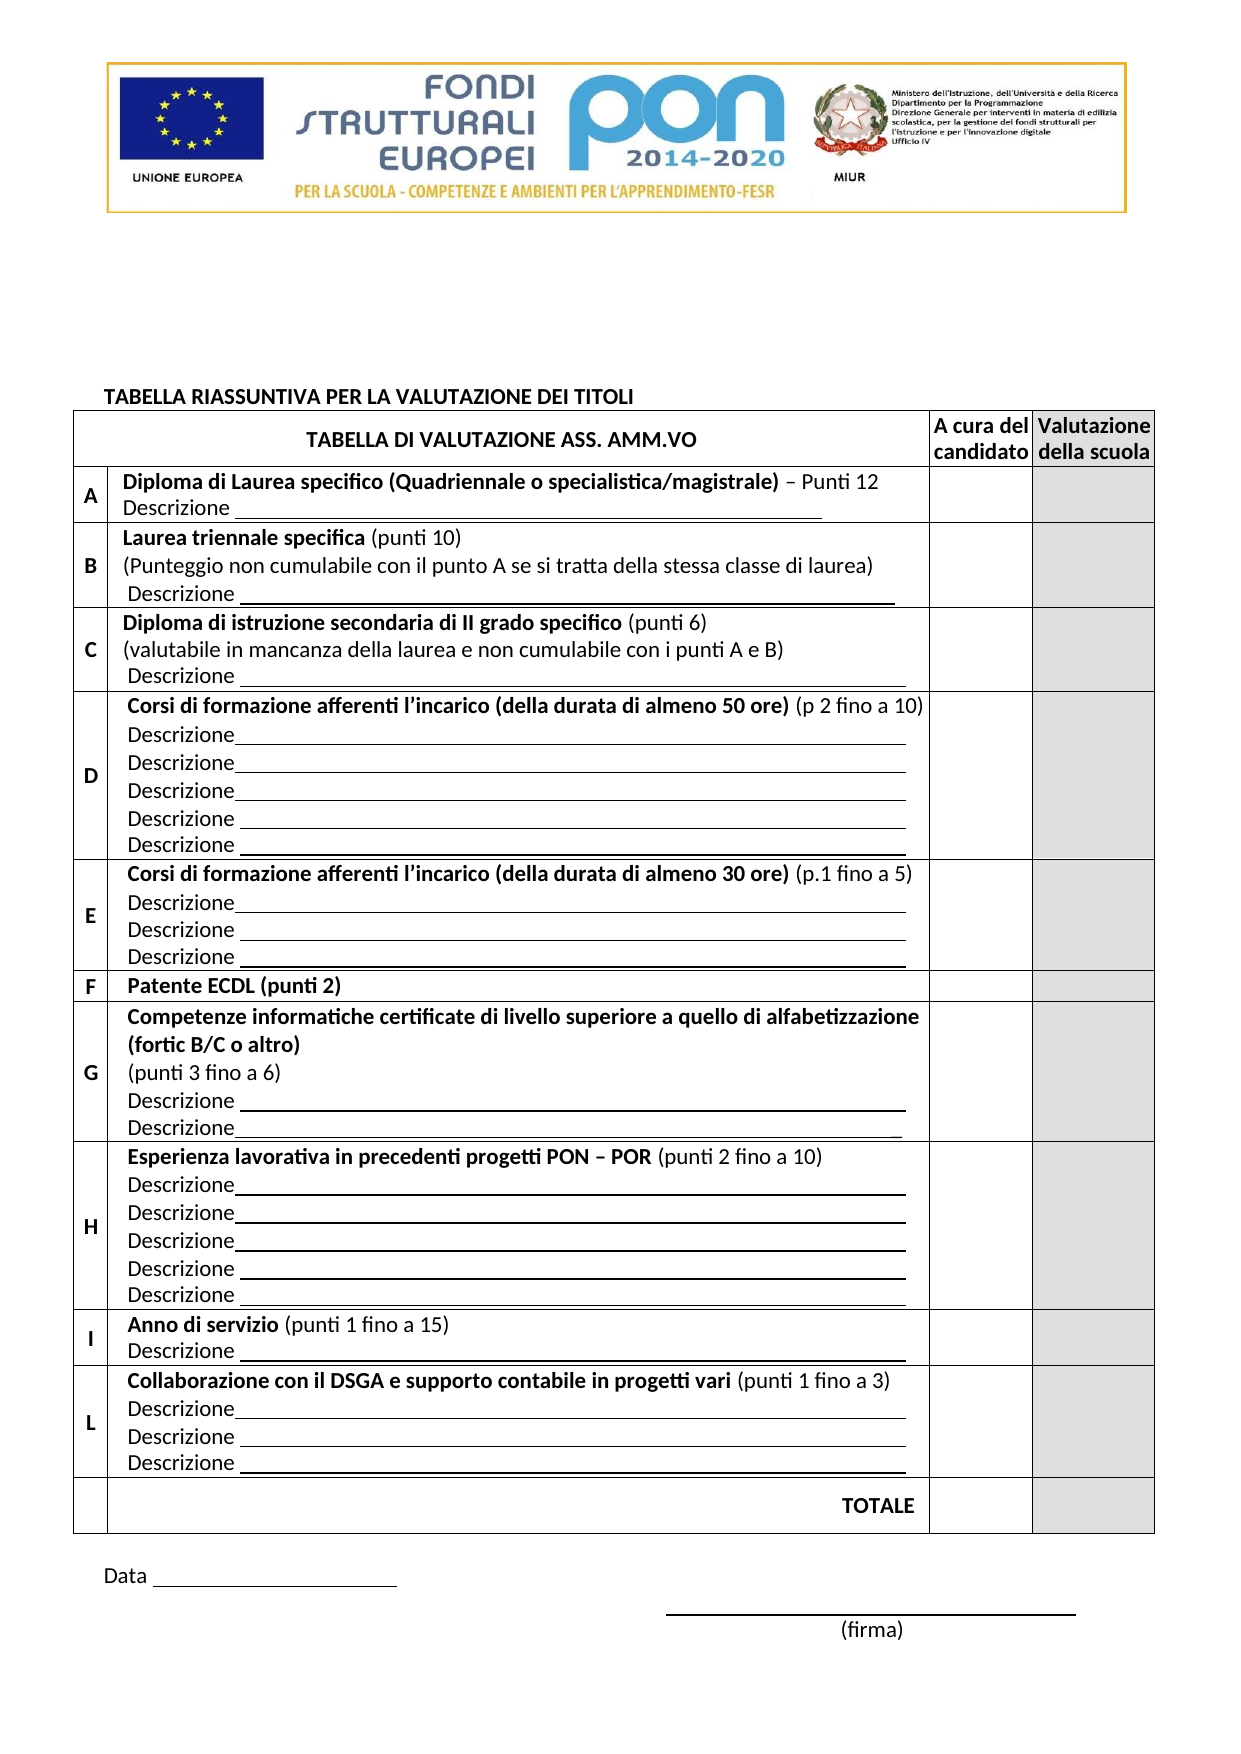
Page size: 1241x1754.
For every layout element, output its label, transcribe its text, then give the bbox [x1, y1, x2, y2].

table_cell L [74, 1366, 107, 1477]
table_cell [1033, 608, 1154, 691]
table_cell [1033, 467, 1154, 522]
table_cell C [74, 608, 107, 691]
table_cell [1033, 971, 1154, 1001]
table_cell I [74, 1310, 107, 1365]
table_cell [930, 1142, 1032, 1309]
table_cell [930, 608, 1032, 691]
text (firma) [60, 1610, 903, 1643]
table_header A cura del candidato [930, 411, 1032, 466]
table_cell [74, 1478, 107, 1533]
table_cell Diploma di Laurea specifico (Quadriennale o specialistica/magistrale) – Punti 12 Descrizione [108, 467, 929, 522]
table_cell TOTALE [108, 1478, 929, 1533]
table_cell Anno di servizio (punti 1 fino a 15) Descrizione [108, 1310, 929, 1365]
table_cell [930, 1366, 1032, 1477]
table_cell B [74, 523, 107, 607]
table_cell Esperienza lavorativa in precedenti progetti PON – POR (punti 2 fino a 10) Descrizione Descrizione Descrizione Descrizione Descrizione [108, 1142, 929, 1309]
text Data [103, 1561, 1165, 1589]
table_cell Competenze informatiche certificate di livello superiore a quello di alfabetizzazione (fortic B/C o altro) (punti 3 fino a 6) Descrizione Descrizione _ [108, 1002, 929, 1141]
table_cell [1033, 1310, 1154, 1365]
table_cell [1033, 692, 1154, 858]
table_cell [1033, 1002, 1154, 1141]
table_header Valutazione della scuola [1033, 411, 1154, 466]
table_cell [1033, 523, 1154, 607]
table_cell Corsi di formazione afferenti l’incarico (della durata di almeno 50 ore) (p 2 fino a 10) Descrizione Descrizione Descrizione Descrizione Descrizione [108, 692, 929, 858]
table_cell [930, 1310, 1032, 1365]
table_cell [930, 971, 1032, 1001]
table_cell [930, 1002, 1032, 1141]
table_cell [930, 523, 1032, 607]
table_header TABELLA DI VALUTAZIONE ASS. AMM.VO [74, 411, 929, 466]
table_cell H [74, 1142, 107, 1309]
table_cell [930, 467, 1032, 522]
table_cell [1033, 1142, 1154, 1309]
table_cell Corsi di formazione afferenti l’incarico (della durata di almeno 30 ore) (p.1 fino a 5) Descrizione Descrizione Descrizione [108, 860, 929, 970]
table_cell [1033, 1478, 1154, 1533]
table_cell G [74, 1002, 107, 1141]
table_cell [930, 860, 1032, 970]
table_cell [1033, 1366, 1154, 1477]
picture [106, 62, 1127, 213]
table_cell Collaborazione con il DSGA e supporto contabile in progetti vari (punti 1 fino a 3) Descrizione Descrizione Descrizione [108, 1366, 929, 1477]
table_cell D [74, 692, 107, 858]
table_cell E [74, 860, 107, 970]
table_cell [1033, 860, 1154, 970]
table_cell [930, 1478, 1032, 1533]
table_cell Diploma di istruzione secondaria di II grado specifico (punti 6) (valutabile in mancanza della laurea e non cumulabile con i punti A e B) Descrizione [108, 608, 929, 691]
table_cell Laurea triennale specifica (punti 10) (Punteggio non cumulabile con il punto A se si tratta della stessa classe di laurea) Descrizione [108, 523, 929, 607]
text TABELLA RIASSUNTIVA PER LA VALUTAZIONE DEI TITOLI [103, 382, 1165, 410]
table_cell Patente ECDL (punti 2) [108, 971, 929, 1001]
table_cell [930, 692, 1032, 858]
table_cell F [74, 971, 107, 1001]
table_cell A [74, 467, 107, 522]
